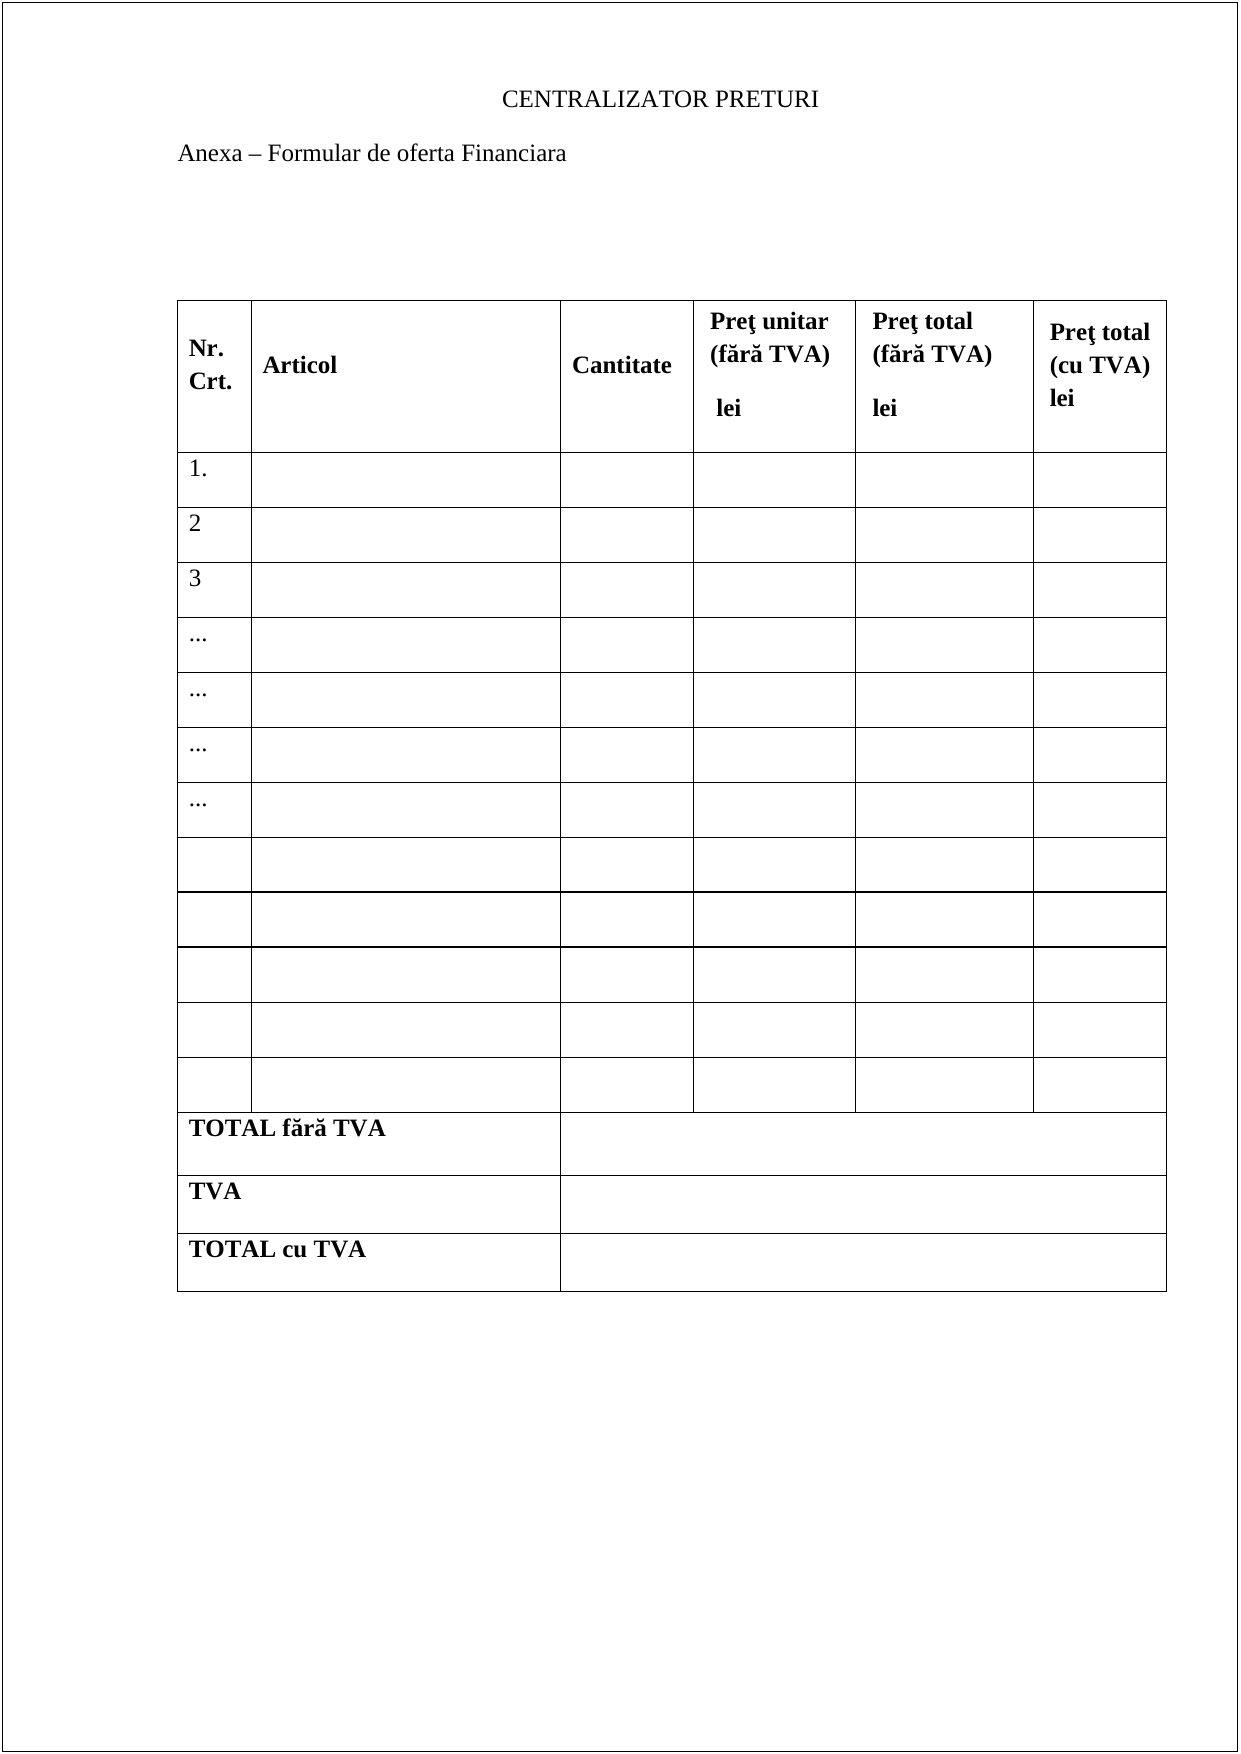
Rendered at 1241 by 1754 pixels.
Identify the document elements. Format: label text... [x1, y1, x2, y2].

table_cell [1034, 453, 1166, 507]
table_cell [856, 1058, 1033, 1112]
table_cell [561, 948, 693, 1002]
table_cell [178, 1058, 251, 1112]
table_cell [561, 1113, 1166, 1175]
table_cell [252, 948, 560, 1002]
table_cell [561, 1234, 1166, 1291]
table_cell 3 [178, 563, 251, 617]
table_cell [561, 838, 693, 891]
table_cell [252, 838, 560, 891]
table_cell [252, 618, 560, 672]
table_cell [252, 893, 560, 946]
table_cell 2 [178, 508, 251, 562]
table_cell [694, 783, 855, 837]
table_cell [856, 1003, 1033, 1057]
table_cell [856, 783, 1033, 837]
table_cell [178, 948, 251, 1002]
table_cell [561, 1058, 693, 1112]
table_cell [561, 508, 693, 562]
table_cell [694, 563, 855, 617]
text CENTRALIZATOR PRETURI [177, 84, 1144, 113]
table_cell [1034, 728, 1166, 782]
table_cell [694, 893, 855, 946]
table_cell [178, 893, 251, 946]
table_cell [561, 1176, 1166, 1233]
table_cell [856, 838, 1033, 891]
table_cell [252, 1058, 560, 1112]
table_cell [694, 838, 855, 891]
table_cell [1034, 783, 1166, 837]
table_cell [252, 508, 560, 562]
table_cell [252, 728, 560, 782]
table_cell TVA [178, 1176, 560, 1233]
table_cell [561, 728, 693, 782]
table_cell [1034, 948, 1166, 1002]
table_cell ... [178, 728, 251, 782]
table_cell [856, 728, 1033, 782]
table_cell [694, 1003, 855, 1057]
table_header Nr. Crt. [178, 301, 251, 452]
table_cell [1034, 563, 1166, 617]
table_cell ... [178, 673, 251, 727]
table_cell [561, 453, 693, 507]
table_cell ... [178, 618, 251, 672]
text Anexa – Formular de oferta Financiara [177, 138, 1144, 167]
table_cell [561, 563, 693, 617]
table_cell [561, 893, 693, 946]
table_cell [1034, 1058, 1166, 1112]
table_cell [694, 618, 855, 672]
table_cell [252, 1003, 560, 1057]
table_cell [694, 1058, 855, 1112]
table_header Articol [252, 301, 560, 452]
table_cell [178, 838, 251, 891]
table_cell [694, 508, 855, 562]
table_cell [694, 728, 855, 782]
table_cell [694, 673, 855, 727]
table_cell [856, 618, 1033, 672]
table_cell [178, 1003, 251, 1057]
table_cell [252, 673, 560, 727]
table_cell [561, 783, 693, 837]
table_cell [1034, 508, 1166, 562]
table_cell [252, 783, 560, 837]
table_header Cantitate [561, 301, 693, 452]
table_cell [1034, 838, 1166, 891]
table_cell 1. [178, 453, 251, 507]
table_cell [1034, 1003, 1166, 1057]
table_cell TOTAL cu TVA [178, 1234, 560, 1291]
table_cell [856, 508, 1033, 562]
table_cell [694, 948, 855, 1002]
table_cell [694, 453, 855, 507]
table_header Preţ total (fără TVA) lei [856, 301, 1033, 452]
table_cell [252, 453, 560, 507]
table_cell [561, 673, 693, 727]
table_cell [856, 563, 1033, 617]
table_cell [856, 893, 1033, 946]
table_cell [1034, 618, 1166, 672]
table_cell [856, 673, 1033, 727]
table_header Preţ unitar (fără TVA) lei [694, 301, 855, 452]
table_cell TOTAL fără TVA [178, 1113, 560, 1175]
table_cell [252, 563, 560, 617]
table_cell [1034, 893, 1166, 946]
table_cell [1034, 673, 1166, 727]
table_cell [561, 1003, 693, 1057]
table_cell [561, 618, 693, 672]
table_cell ... [178, 783, 251, 837]
table_cell [856, 948, 1033, 1002]
table_cell [856, 453, 1033, 507]
table_header Preţ total (cu TVA) lei [1034, 301, 1166, 452]
